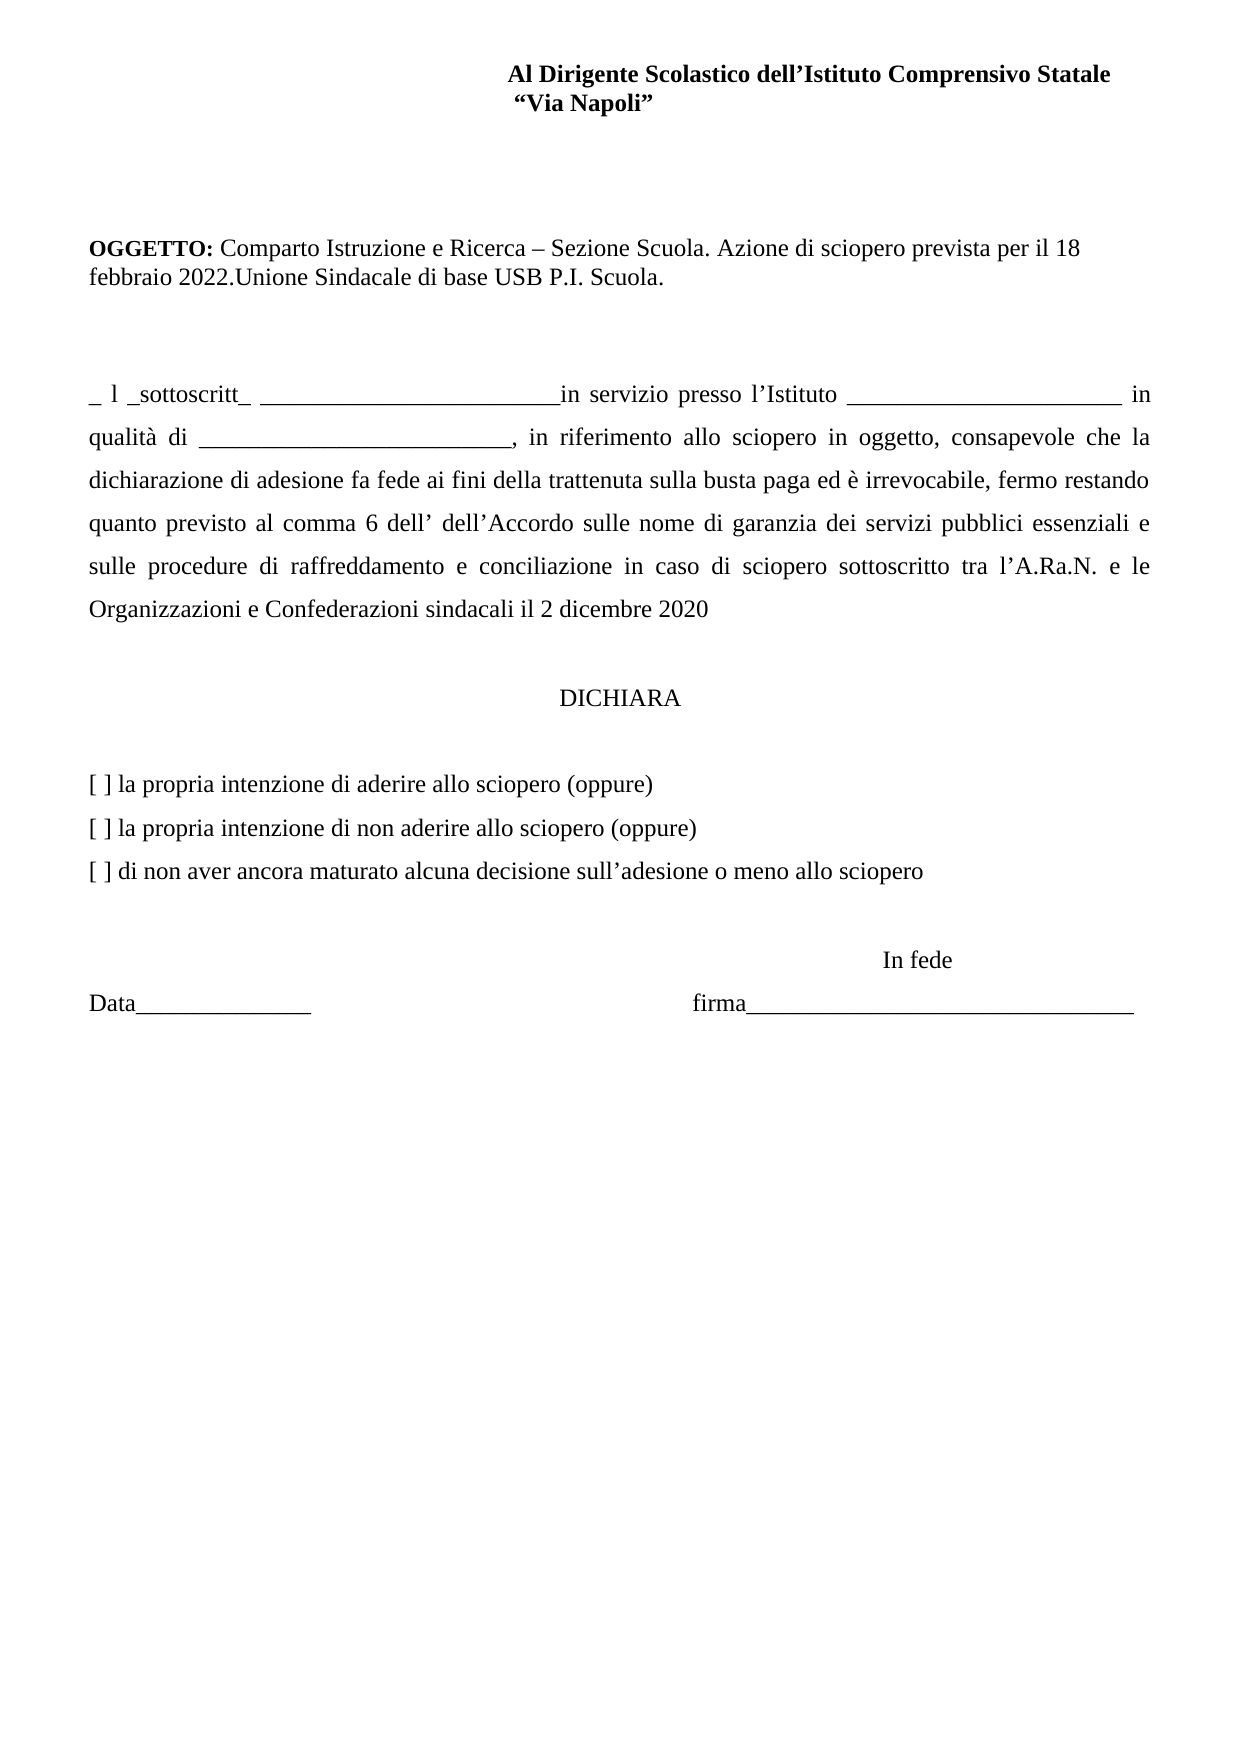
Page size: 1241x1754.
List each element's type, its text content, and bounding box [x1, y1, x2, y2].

text [ ] la propria intenzione di non aderire allo sciopero (oppure) [89, 813, 1152, 841]
text _ l _sottoscritt_ ________________________in servizio presso l’Istituto ______________________ in qualità di _________________________, in riferimento allo sciopero in oggetto, consapevole che la dichiarazione di adesione fa fede ai fini della trattenuta sulla busta paga ed è irrevocabile, fermo restando quanto previsto al comma 6 dell’ dell’Accordo sulle nome di garanzia dei servizi pubblici essenziali e sulle procedure di raffreddamento e conciliazione in caso di sciopero sottoscritto tra l’A.Ra.N. e le Organizzazioni e Confederazioni sindacali il 2 dicembre 2020 [89, 379, 1152, 623]
text DICHIARA [89, 683, 1152, 712]
text febbraio 2022.Unione Sindacale di base USB P.I. Scuola. [89, 262, 1152, 291]
text Al Dirigente Scolastico dell’Istituto Comprensivo Statale [89, 59, 1152, 88]
text [ ] di non aver ancora maturato alcuna decisione sull’adesione o meno allo sciopero [89, 856, 1152, 884]
text OGGETTO: Comparto Istruzione e Ricerca – Sezione Scuola. Azione di sciopero prevista per il 18 [89, 233, 1152, 262]
text [ ] la propria intenzione di aderire allo sciopero (oppure) [89, 769, 1152, 798]
text In fede [89, 945, 1152, 973]
text Data______________ firma_______________________________ [89, 988, 1152, 1017]
text “Via Napoli” [89, 88, 1152, 117]
